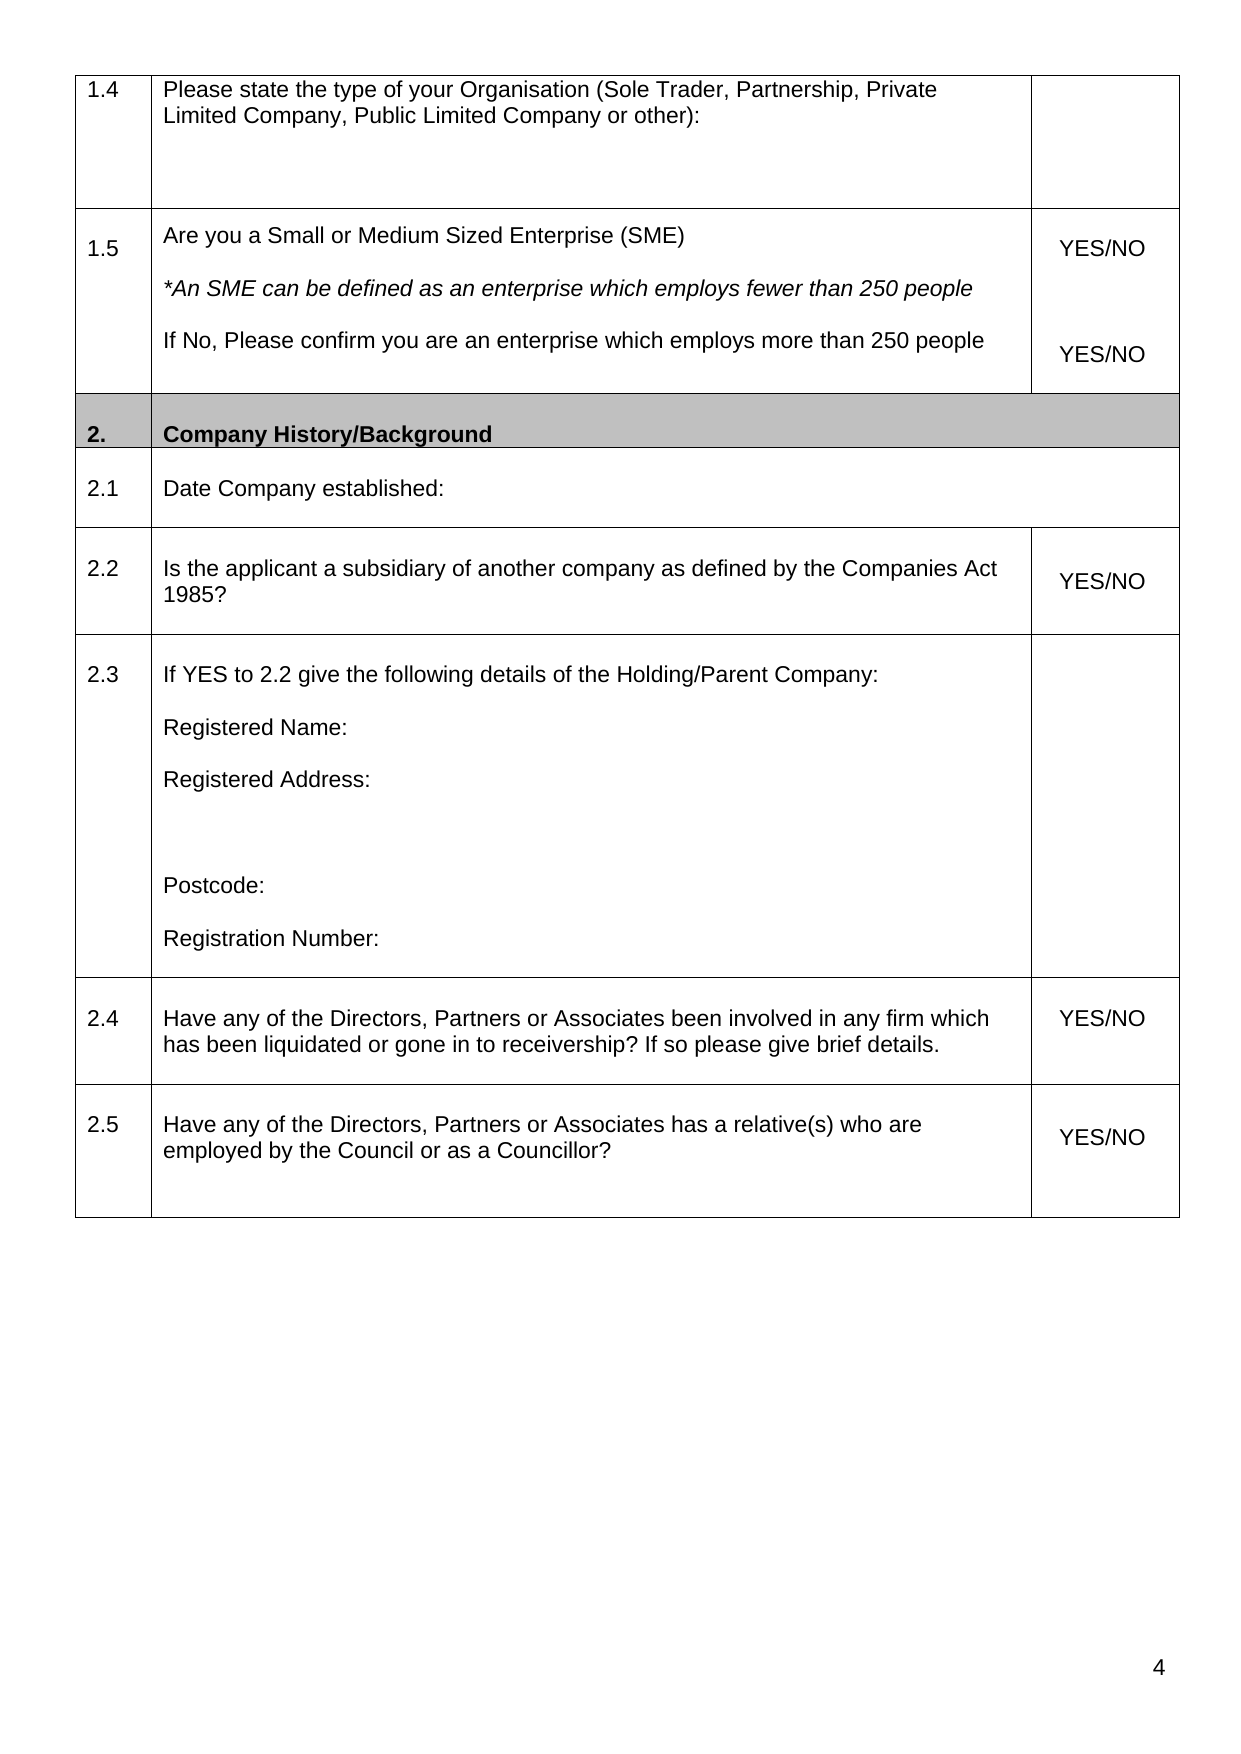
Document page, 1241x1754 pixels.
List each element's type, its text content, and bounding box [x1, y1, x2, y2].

table_cell Date Company established: [152, 448, 1179, 527]
table_cell 1.5 [76, 209, 151, 393]
table_cell YES/NO [1032, 528, 1179, 634]
table_cell 2. [76, 394, 151, 447]
table_cell Is the applicant a subsidiary of another company as defined by the Companies Act 1985? [152, 528, 1031, 634]
table_cell Are you a Small or Medium Sized Enterprise (SME) *An SME can be defined as an enterprise which employs fewer than 250 people If No, Please confirm you are an enterprise which employs more than 250 people [152, 209, 1031, 393]
table_cell YES/NO YES/NO [1032, 209, 1179, 393]
table_cell 2.1 [76, 448, 151, 527]
table_cell 1.4 [76, 76, 151, 208]
table_cell Company History/Background [152, 394, 916, 447]
table_cell Have any of the Directors, Partners or Associates has a relative(s) who are employed by the Council or as a Councillor? [152, 1085, 1031, 1217]
table_cell 2.3 [76, 635, 151, 977]
table_cell If YES to 2.2 give the following details of the Holding/Parent Company: Registered Name: Registered Address: Postcode: Registration Number: [152, 635, 1031, 977]
table_cell Have any of the Directors, Partners or Associates been involved in any firm which has been liquidated or gone in to receivership? If so please give brief details. [152, 978, 1031, 1084]
table_cell YES/NO [1032, 1085, 1179, 1217]
table_cell Please state the type of your Organisation (Sole Trader, Partnership, Private Limited Company, Public Limited Company or other): [152, 76, 1031, 208]
table_cell 2.4 [76, 978, 151, 1084]
table_cell YES/NO [1032, 978, 1179, 1084]
table_cell 2.5 [76, 1085, 151, 1217]
table_cell [1032, 635, 1179, 977]
table_cell [916, 394, 1179, 447]
table_cell [1032, 76, 1179, 208]
table_cell 2.2 [76, 528, 151, 634]
